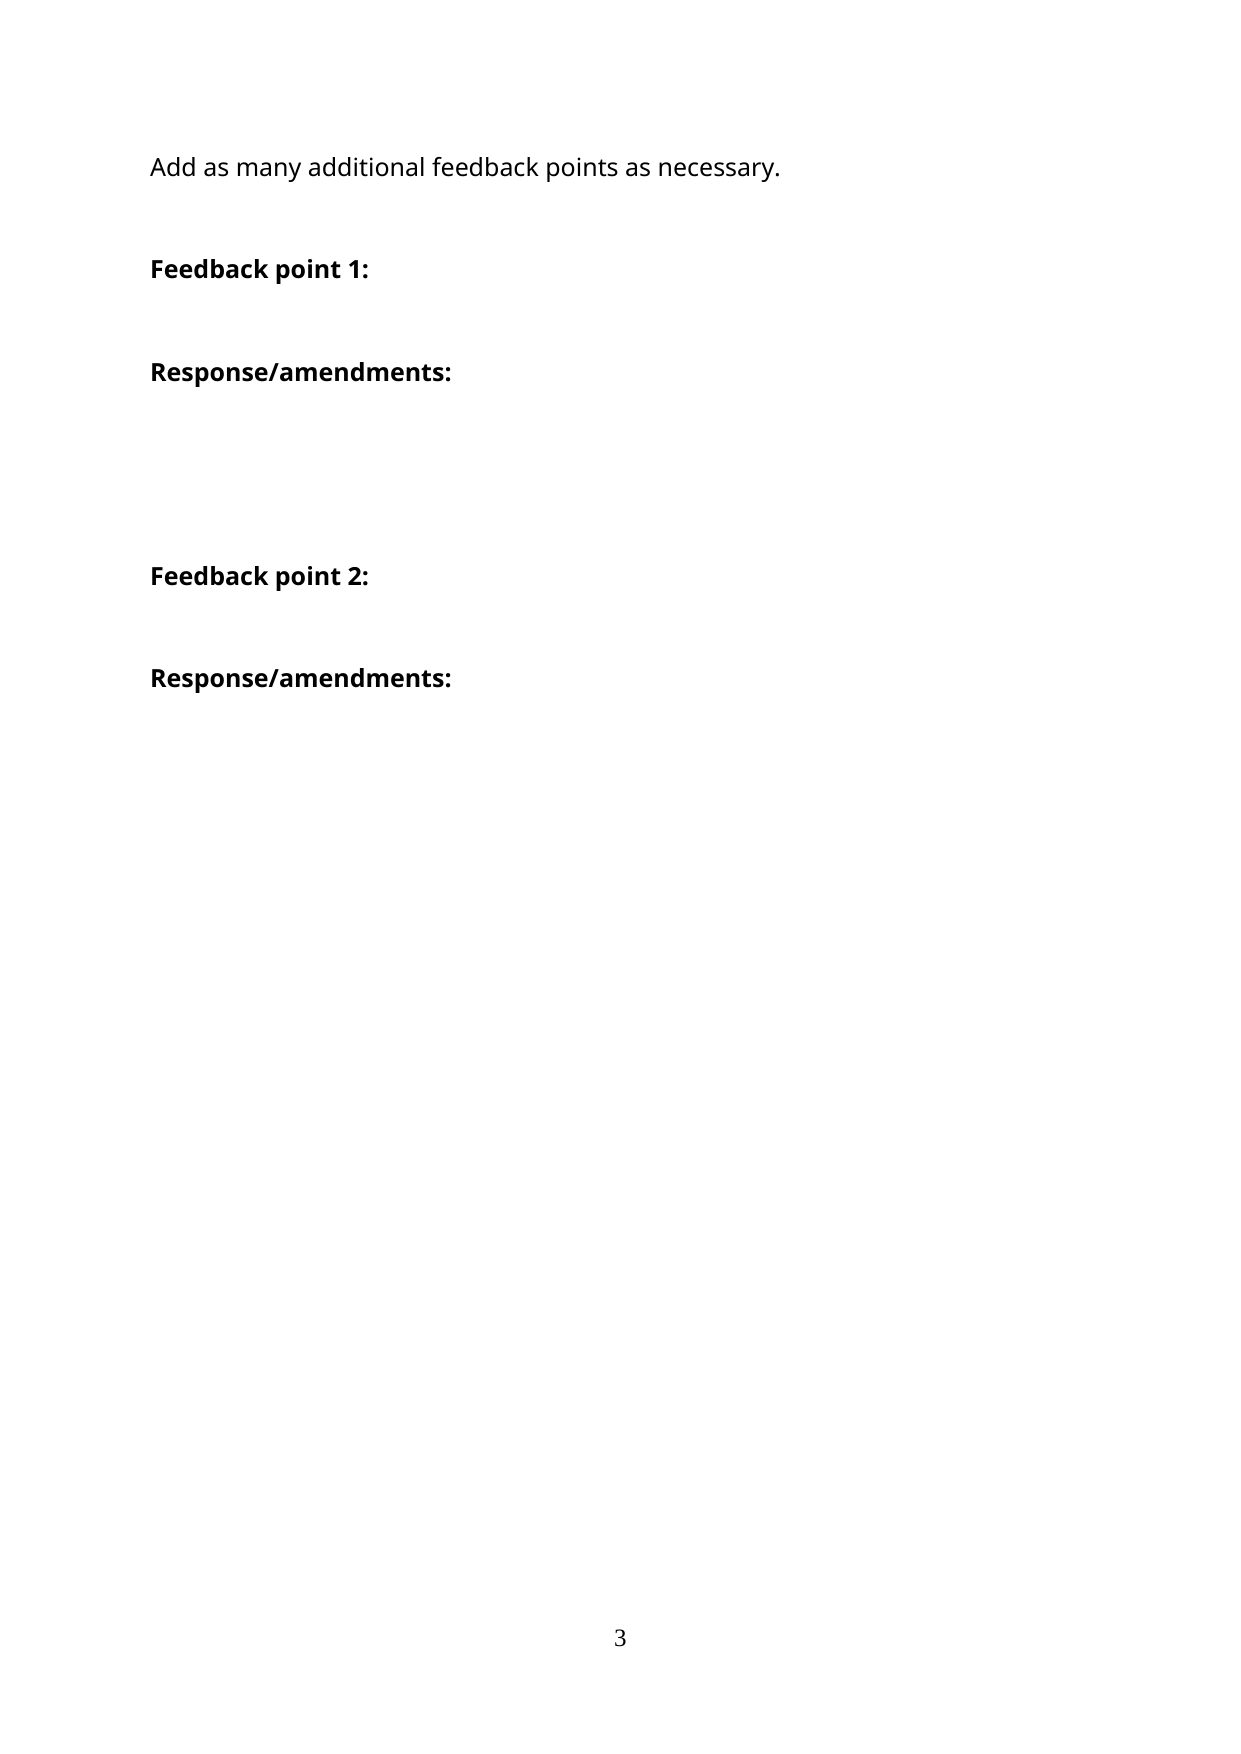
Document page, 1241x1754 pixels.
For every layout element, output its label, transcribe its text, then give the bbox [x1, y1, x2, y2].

text Add as many additional feedback points as necessary. [150, 150, 1090, 184]
text Feedback point 2: [150, 559, 1090, 593]
text Feedback point 1: [150, 252, 1090, 286]
text Response/amendments: [150, 354, 1090, 388]
text Response/amendments: [150, 661, 1090, 695]
